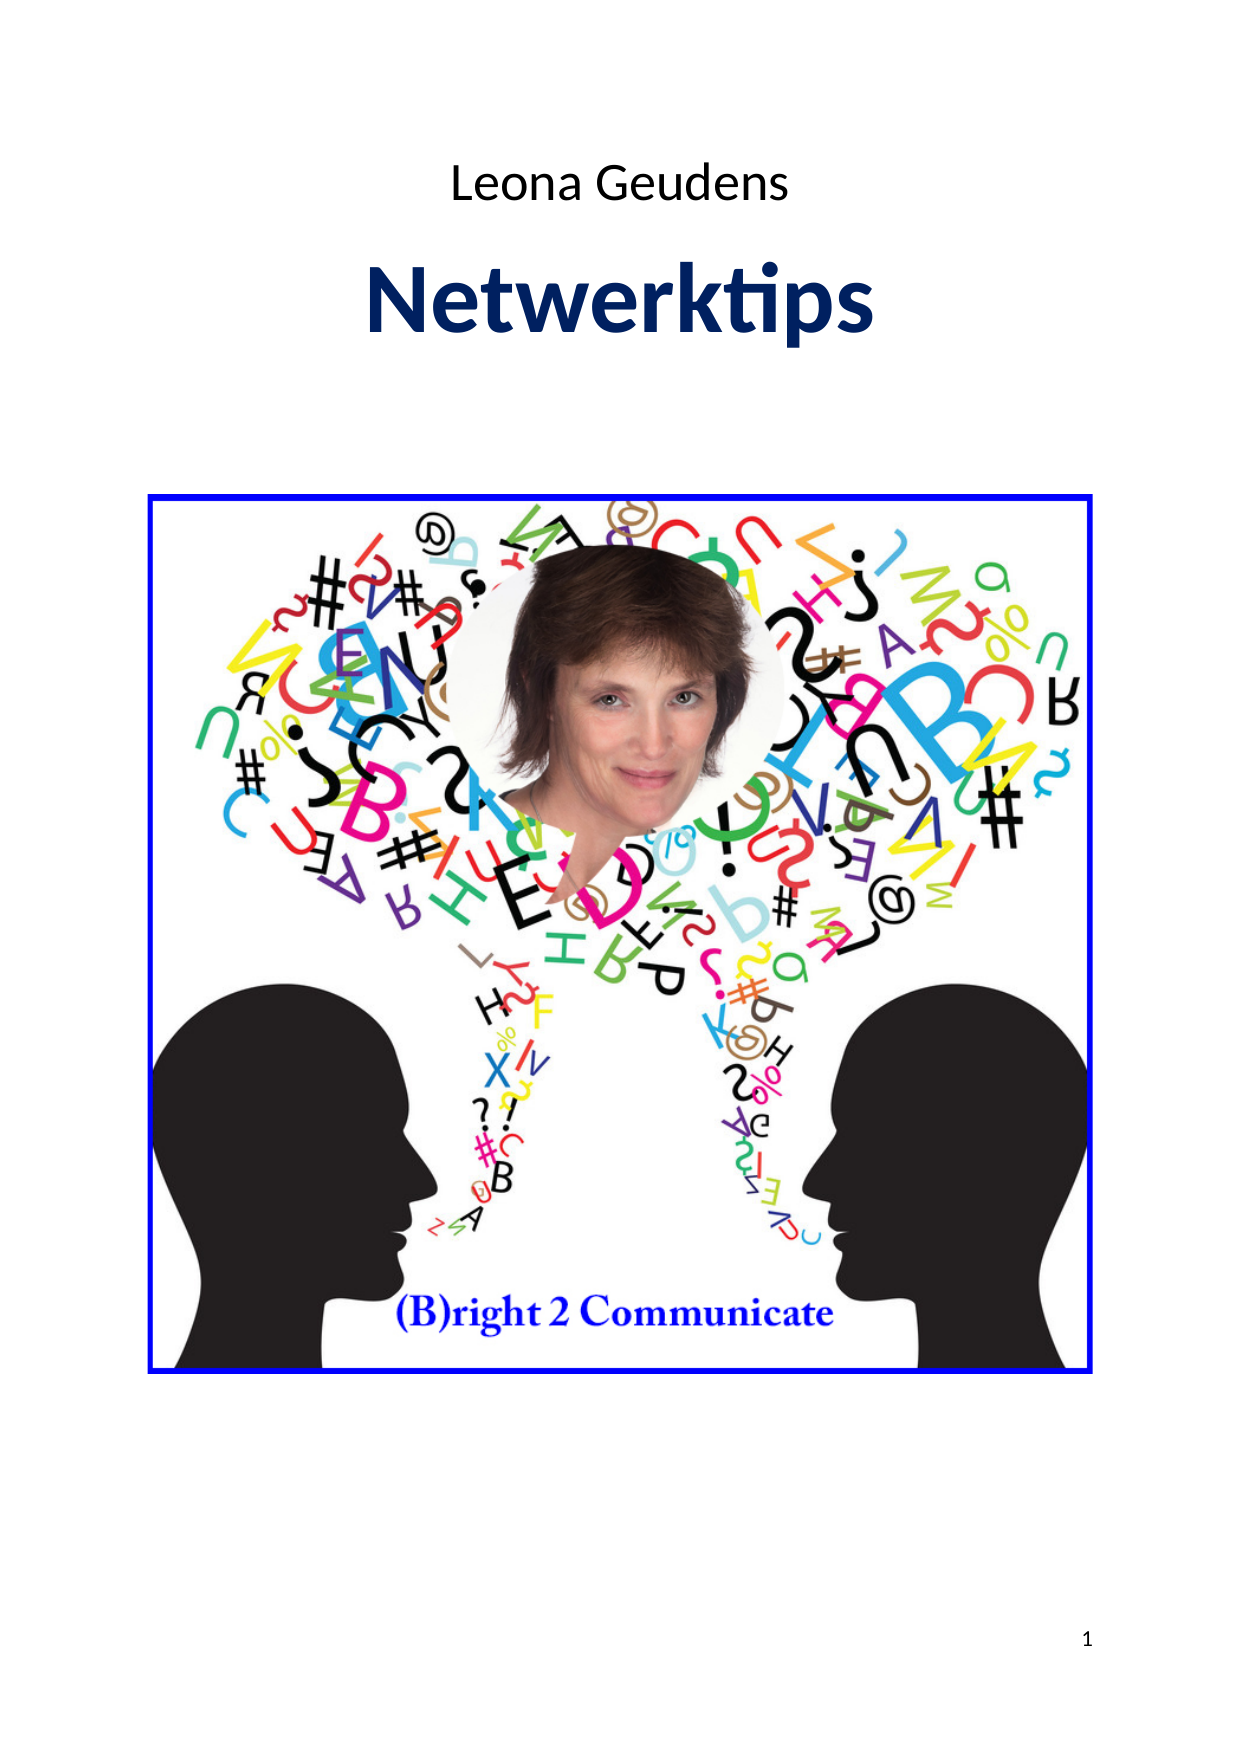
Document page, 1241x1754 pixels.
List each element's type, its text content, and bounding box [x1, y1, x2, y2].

text Leona Geudens [148, 148, 1093, 214]
picture [147, 494, 1093, 1374]
text Netwerktips [148, 236, 1093, 358]
